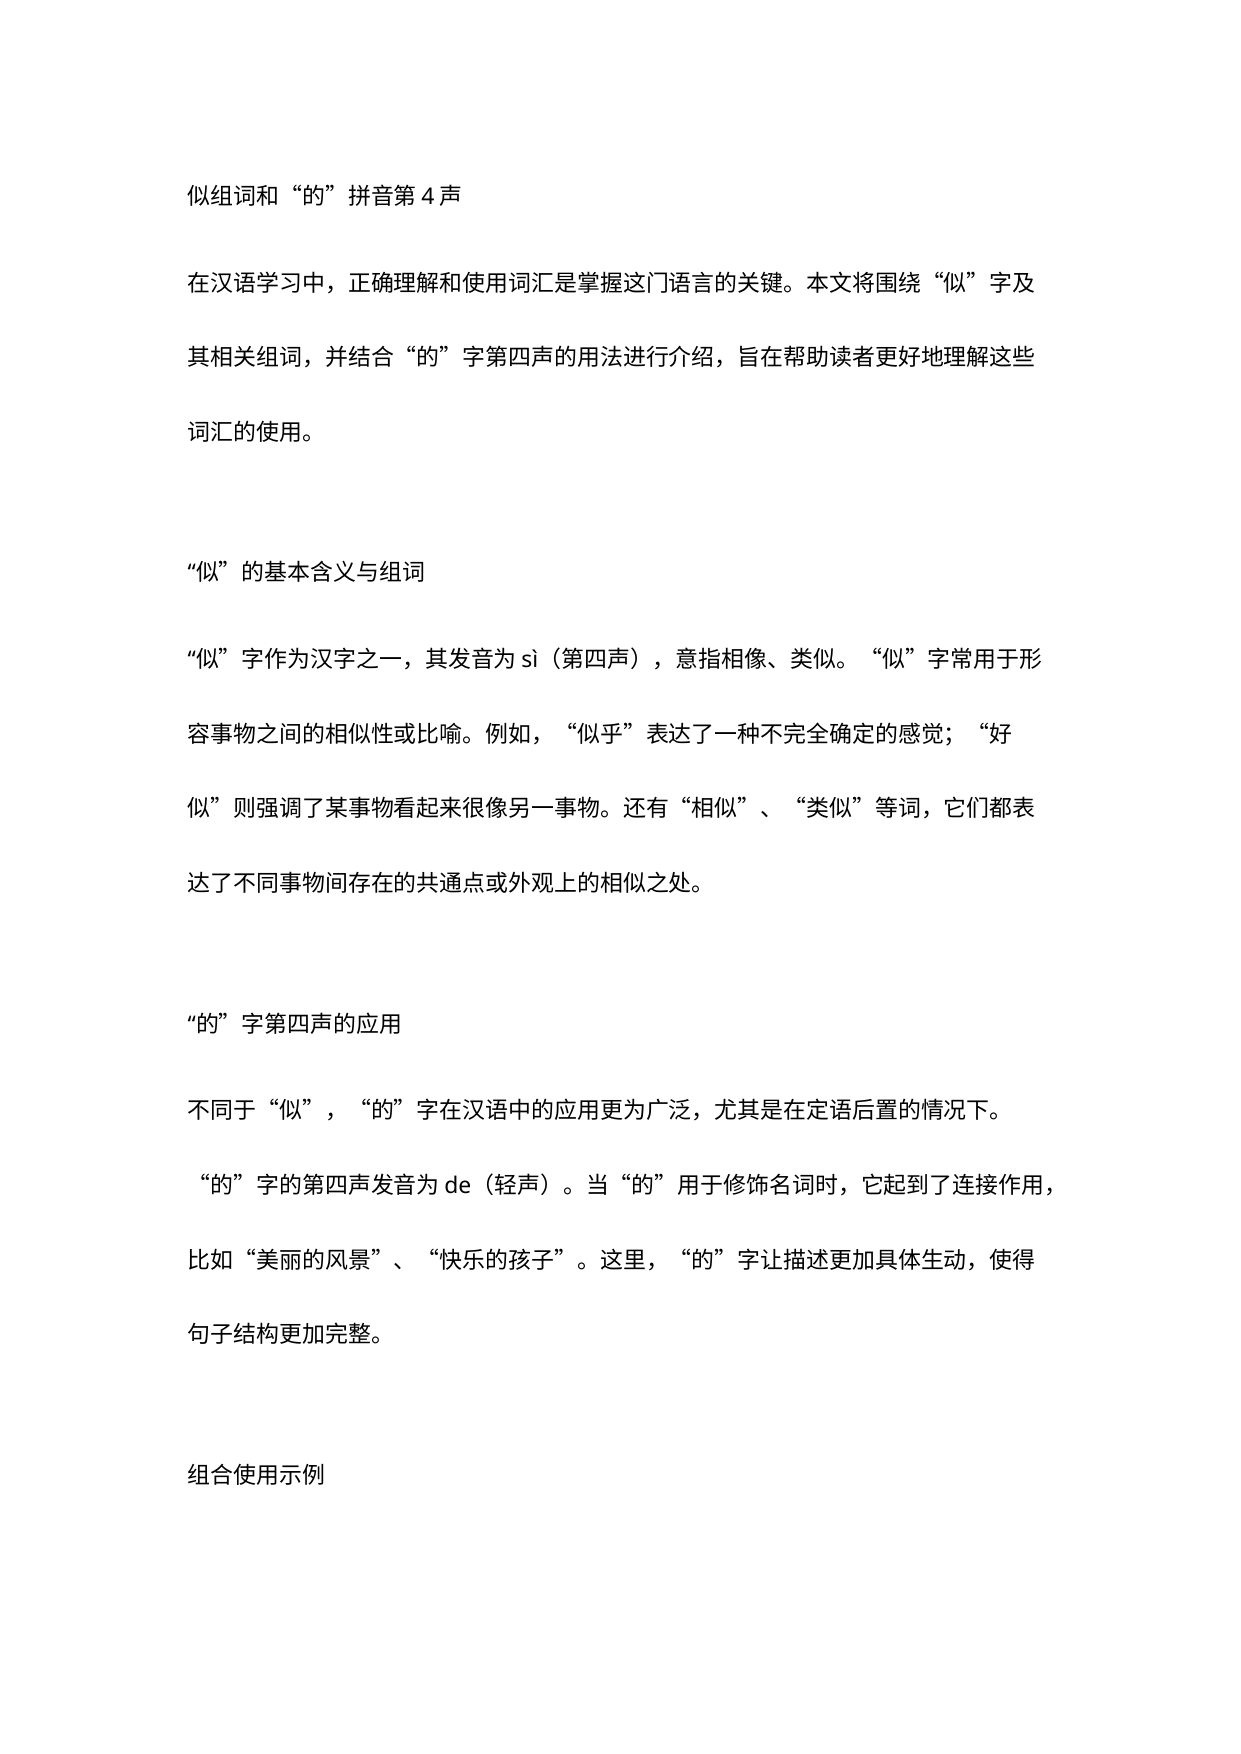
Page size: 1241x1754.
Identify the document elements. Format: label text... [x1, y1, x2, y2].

text 在汉语学习中，正确理解和使用词汇是掌握这门语言的关键。本文将围绕“似”字及其相关组词，并结合“的”字第四声的用法进行介绍，旨在帮助读者更好地理解这些词汇的使用。 [187, 249, 1053, 463]
text 不同于“似”，“的”字在汉语中的应用更为广泛，尤其是在定语后置的情况下。“的”字的第四声发音为de（轻声）。当“的”用于修饰名词时，它起到了连接作用，比如“美丽的风景”、“快乐的孩子”。这里，“的”字让描述更加具体生动，使得句子结构更加完整。 [187, 1076, 1053, 1365]
text “的”字第四声的应用 [187, 989, 1053, 1054]
text “似”字作为汉字之一，其发音为sì（第四声），意指相像、类似。“似”字常用于形容事物之间的相似性或比喻。例如，“似乎”表达了一种不完全确定的感觉；“好似”则强调了某事物看起来很像另一事物。还有“相似”、“类似”等词，它们都表达了不同事物间存在的共通点或外观上的相似之处。 [187, 625, 1053, 914]
text 似组词和“的”拼音第4声 [187, 162, 1053, 227]
text “似”的基本含义与组词 [187, 538, 1053, 603]
text 组合使用示例 [187, 1441, 1053, 1506]
